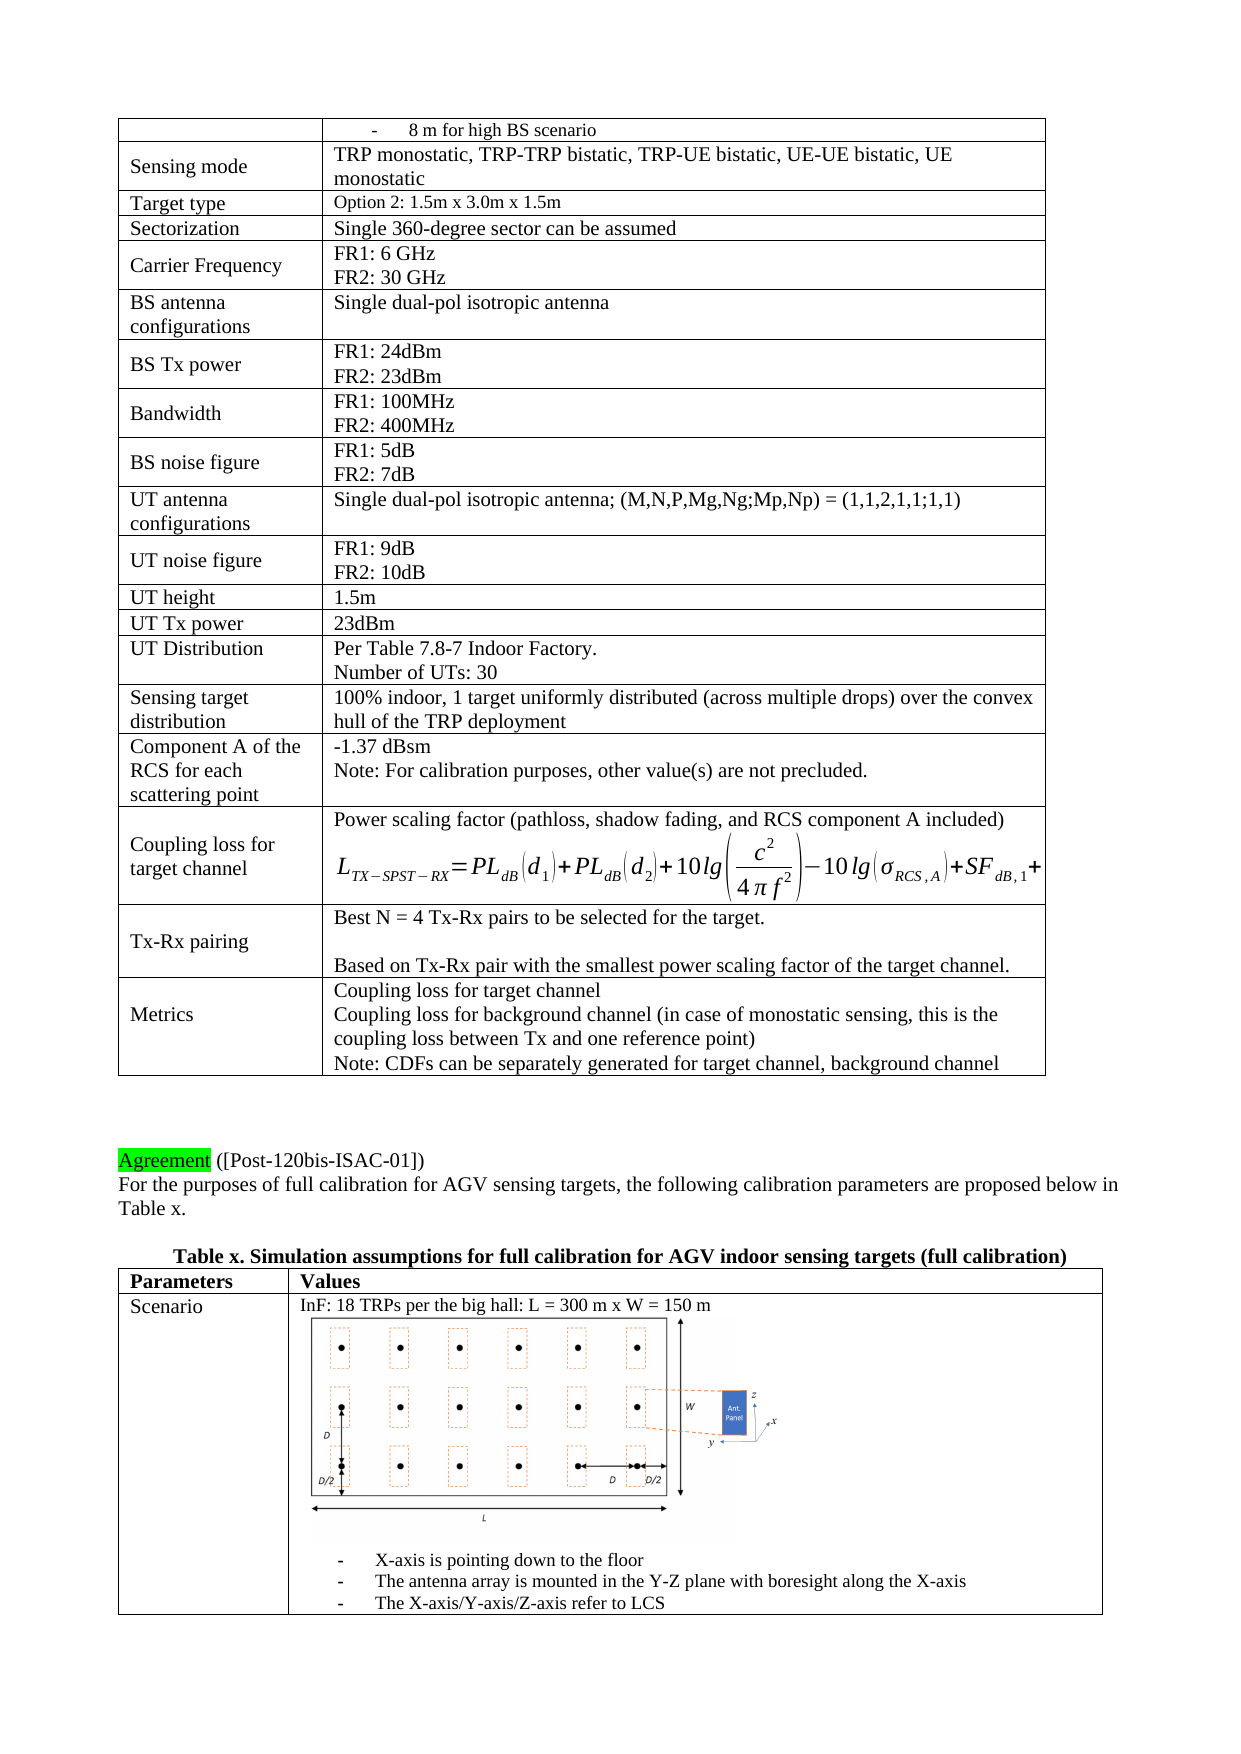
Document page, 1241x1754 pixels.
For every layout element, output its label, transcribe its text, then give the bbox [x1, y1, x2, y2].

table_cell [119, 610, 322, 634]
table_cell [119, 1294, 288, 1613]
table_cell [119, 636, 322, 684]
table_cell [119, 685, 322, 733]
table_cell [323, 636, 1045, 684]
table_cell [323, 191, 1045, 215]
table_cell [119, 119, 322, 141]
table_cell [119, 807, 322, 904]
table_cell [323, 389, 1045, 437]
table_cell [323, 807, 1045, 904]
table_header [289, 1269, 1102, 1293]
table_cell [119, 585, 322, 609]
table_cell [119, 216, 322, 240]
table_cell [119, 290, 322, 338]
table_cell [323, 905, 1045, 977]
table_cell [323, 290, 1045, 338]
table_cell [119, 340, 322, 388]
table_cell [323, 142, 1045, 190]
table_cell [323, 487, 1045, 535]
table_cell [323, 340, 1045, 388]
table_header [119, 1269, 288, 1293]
picture [310, 1315, 784, 1543]
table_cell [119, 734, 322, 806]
text For the purposes of full calibration for AGV sensing targets, the following calibration parameters are proposed below in Table x. [118, 1172, 1122, 1220]
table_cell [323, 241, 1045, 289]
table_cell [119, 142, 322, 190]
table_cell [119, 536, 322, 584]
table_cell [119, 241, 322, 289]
text Table x. Simulation assumptions for full calibration for AGV indoor sensing targets (full calibration) [118, 1244, 1122, 1268]
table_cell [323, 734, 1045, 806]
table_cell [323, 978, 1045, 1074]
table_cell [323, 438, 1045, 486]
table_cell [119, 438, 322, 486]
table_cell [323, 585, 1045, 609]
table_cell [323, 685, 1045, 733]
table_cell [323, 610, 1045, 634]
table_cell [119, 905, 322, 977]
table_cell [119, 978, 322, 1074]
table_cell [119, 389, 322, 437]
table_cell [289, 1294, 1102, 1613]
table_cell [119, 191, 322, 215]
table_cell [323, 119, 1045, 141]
text Agreement ([Post-120bis-ISAC-01]) [211, 1148, 1122, 1172]
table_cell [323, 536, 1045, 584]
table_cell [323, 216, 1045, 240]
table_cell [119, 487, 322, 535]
